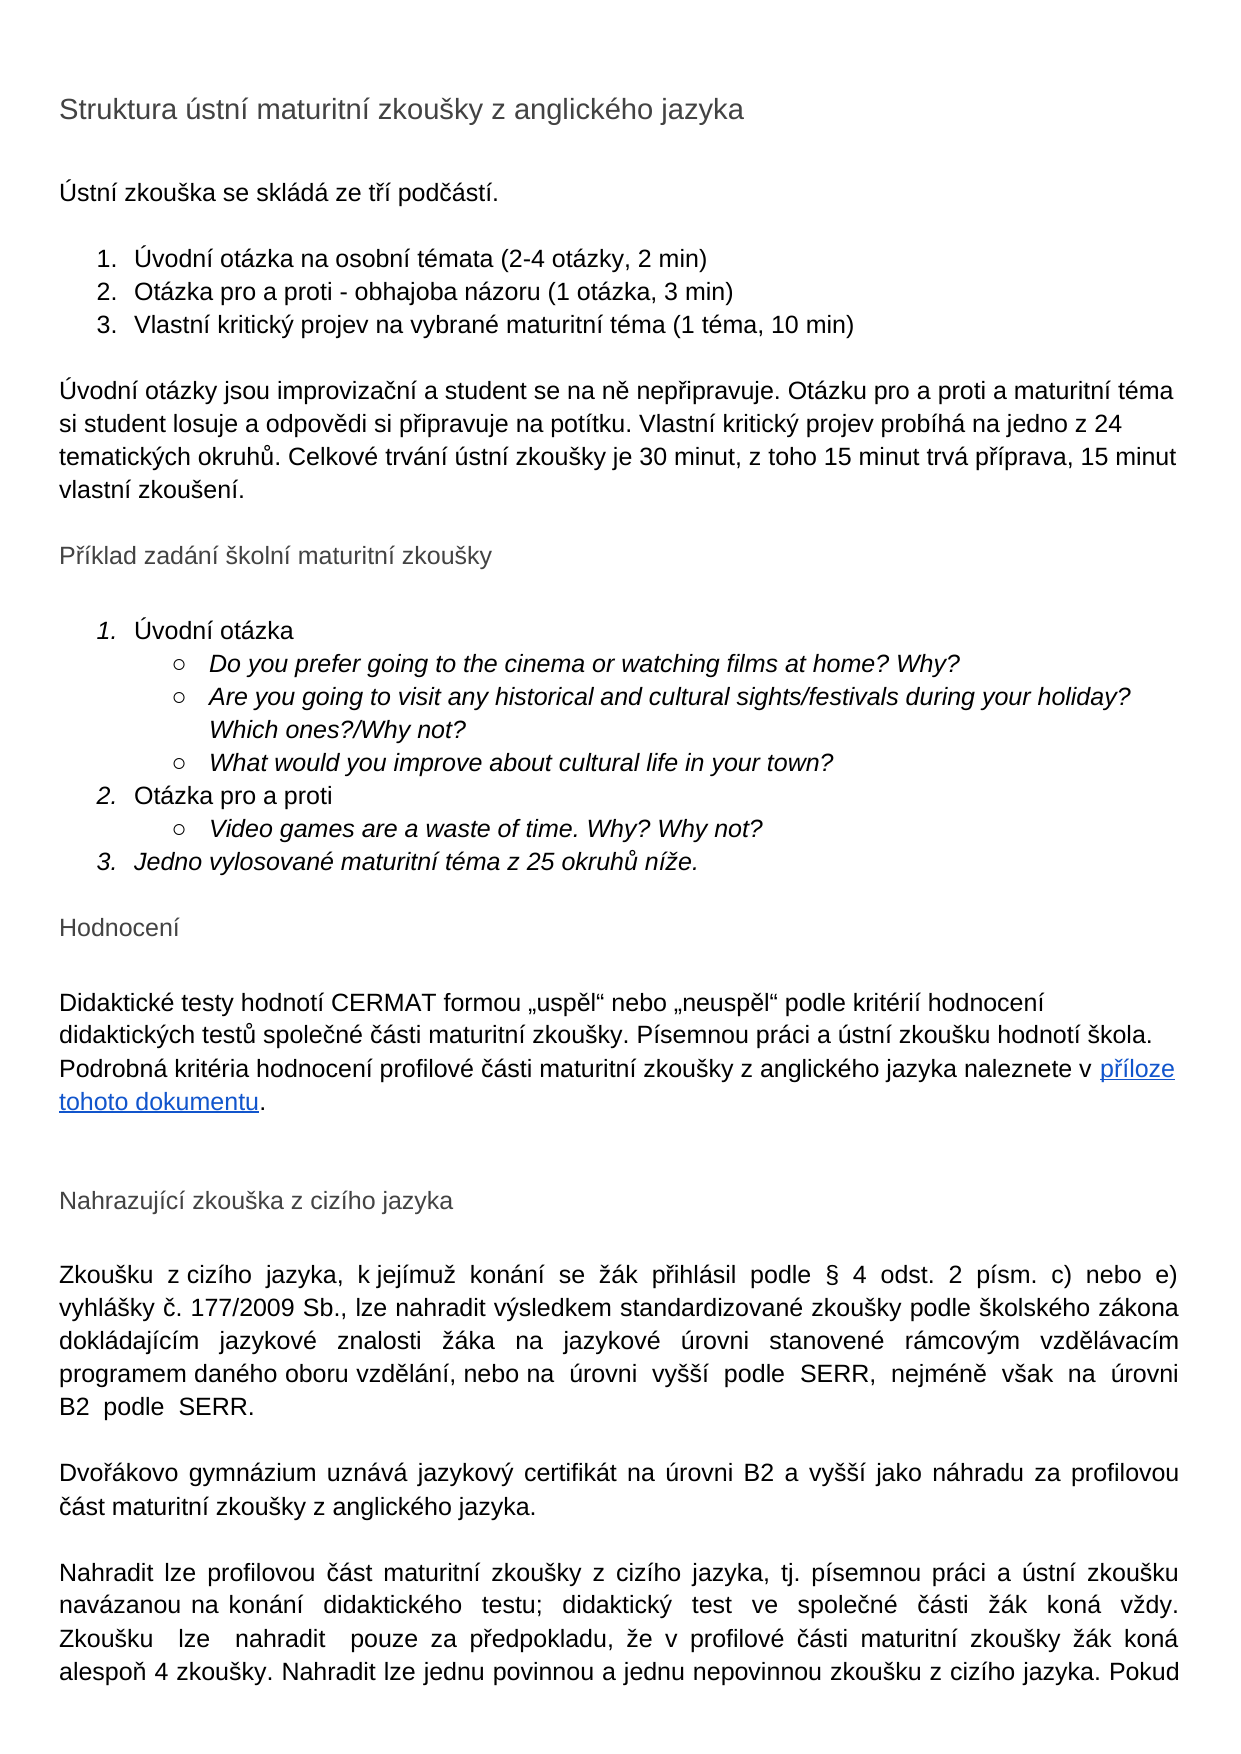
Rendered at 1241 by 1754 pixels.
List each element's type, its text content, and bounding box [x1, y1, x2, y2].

text Úvodní otázky jsou improvizační a student se na ně nepřipravuje. Otázku pro a proti a maturitní téma si student losuje a odpovědi si připravuje na potítku. Vlastní kritický projev probíhá na jedno z 24 tematických okruhů. Celkové trvání ústní zkoušky je 30 minut, z toho 15 minut trvá příprava, 15 minut vlastní zkoušení. [59, 376, 1181, 504]
list Are you going to visit any historical and cultural sights/festivals during your holiday? Which ones?/Why not? [171, 682, 1181, 743]
list Jedno vylosované maturitní téma z 25 okruhů níže. [96, 847, 1181, 876]
list What would you improve about cultural life in your town? [171, 748, 1181, 776]
list Úvodní otázka na osobní témata (2-4 otázky, 2 min) [96, 244, 1181, 272]
subtitle Struktura ústní maturitní zkoušky z anglického jazyka [59, 92, 1181, 126]
list Úvodní otázka [96, 616, 1181, 644]
list Video games are a waste of time. Why? Why not? [171, 814, 1181, 842]
list Otázka pro a proti [96, 781, 1181, 809]
subtitle Hodnocení [59, 913, 1181, 942]
text Didaktické testy hodnotí CERMAT formou „uspěl“ nebo „neuspěl“ podle kritérií hodnocení didaktických testů společné části maturitní zkoušky. Písemnou práci a ústní zkoušku hodnotí škola. Podrobná kritéria hodnocení profilové části maturitní zkoušky z anglického jazyka naleznete v příloze tohoto dokumentu. [59, 987, 1181, 1115]
list Vlastní kritický projev na vybrané maturitní téma (1 téma, 10 min) [96, 310, 1181, 338]
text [59, 1557, 1181, 1685]
text Dvořákovo gymnázium uznává jazykový certifikát na úrovni B2 a vyšší jako náhradu za profilovou část maturitní zkoušky z anglického jazyka. [59, 1458, 1181, 1520]
text Zkoušku z cizího jazyka, k jejímuž konání se žák přihlásil podle § 4 odst. 2 písm. c) nebo e) vyhlášky č. 177/2009 Sb., lze nahradit výsledkem standardizované zkoušky podle školského zákona dokládajícím jazykové znalosti žáka na jazykové úrovni stanovené rámcovým vzdělávacím programem daného oboru vzdělání, nebo na úrovni vyšší podle SERR, nejméně však na úrovni B2 podle SERR. [59, 1260, 1181, 1421]
list Otázka pro a proti - obhajoba názoru (1 otázka, 3 min) [96, 277, 1181, 306]
subtitle Nahrazující zkouška z cizího jazyka [59, 1186, 1181, 1215]
text Ústní zkouška se skládá ze tří podčástí. [59, 178, 1181, 206]
list Do you prefer going to the cinema or watching films at home? Why? [171, 649, 1181, 677]
subtitle Příklad zadání školní maturitní zkoušky [59, 541, 1181, 570]
